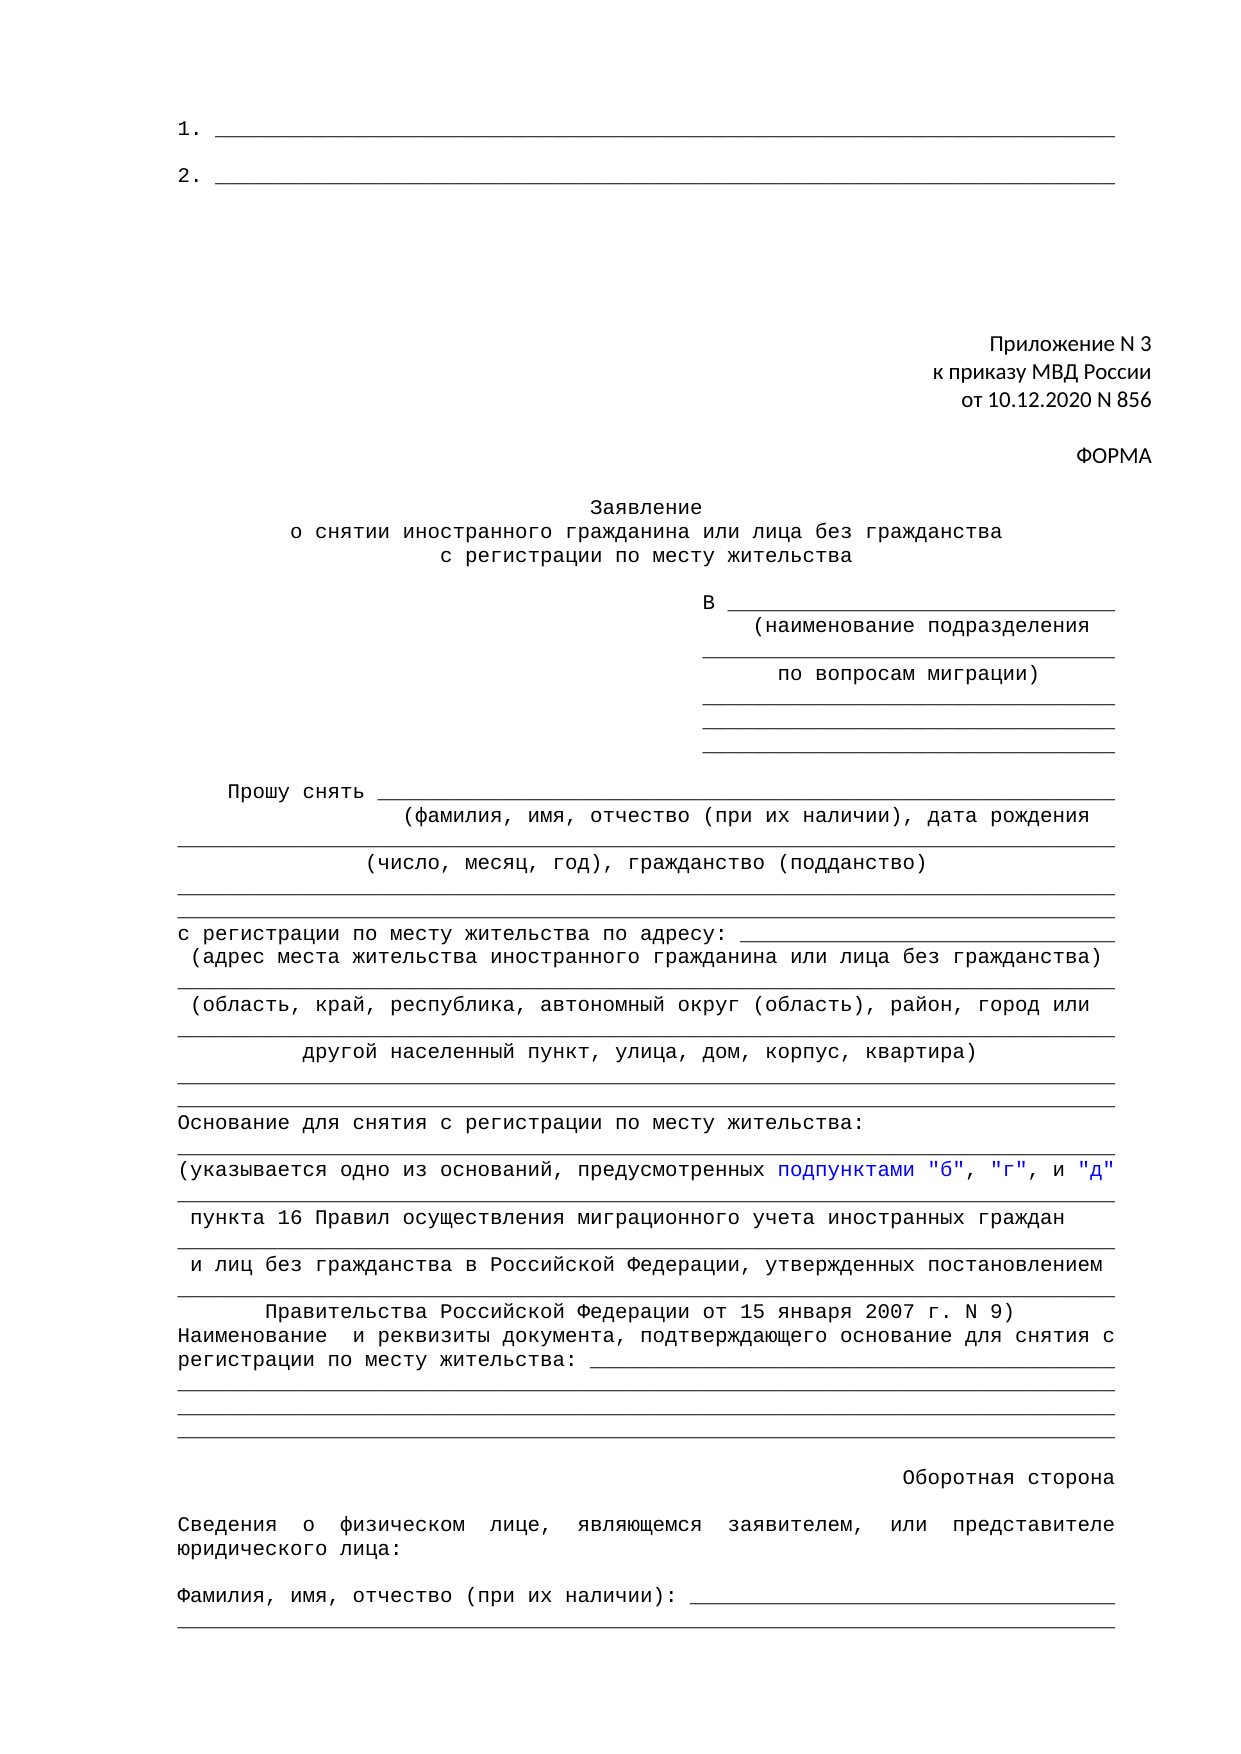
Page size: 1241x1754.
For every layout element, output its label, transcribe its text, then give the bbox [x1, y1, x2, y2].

text Сведения о физическом лице, являющемся заявителем, или представителе [177, 1514, 1152, 1538]
text ___________________________________________________________________________ [177, 1183, 1152, 1207]
text от 10.12.2020 N 856 [177, 385, 1152, 413]
text ___________________________________________________________________________ [177, 876, 1152, 899]
text Фамилия, имя, отчество (при их наличии): __________________________________ [177, 1585, 1152, 1609]
text Заявление [177, 497, 1152, 521]
text _________________________________ [177, 710, 1152, 734]
text (наименование подразделения [177, 616, 1152, 639]
text 1. ________________________________________________________________________ [177, 118, 1152, 142]
text 2. ________________________________________________________________________ [177, 165, 1152, 189]
text ___________________________________________________________________________ [177, 1088, 1152, 1112]
text ___________________________________________________________________________ [177, 899, 1152, 923]
text юридического лица: [177, 1538, 1152, 1561]
text ___________________________________________________________________________ [177, 1065, 1152, 1088]
text с регистрации по месту жительства по адресу: ______________________________ [177, 923, 1152, 947]
text (адрес места жительства иностранного гражданина или лица без гражданства) [177, 947, 1152, 970]
text и лиц без гражданства в Российской Федерации, утвержденных постановлением [177, 1254, 1152, 1278]
text _________________________________ [177, 734, 1152, 757]
text ___________________________________________________________________________ [177, 1136, 1152, 1159]
text _________________________________ [177, 686, 1152, 710]
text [177, 1609, 1152, 1632]
text с регистрации по месту жительства [177, 544, 1152, 568]
text о снятии иностранного гражданина или лица без гражданства [177, 521, 1152, 544]
text ___________________________________________________________________________ [177, 1278, 1152, 1301]
text ___________________________________________________________________________ [177, 1017, 1152, 1041]
text пункта 16 Правил осуществления миграционного учета иностранных граждан [177, 1207, 1152, 1230]
text ___________________________________________________________________________ [177, 828, 1152, 852]
text ___________________________________________________________________________ [177, 1230, 1152, 1254]
text по вопросам миграции) [177, 663, 1152, 686]
text к приказу МВД России [177, 357, 1152, 385]
text (указывается одно из оснований, предусмотренных подпунктами "б", "г", и "д" [177, 1159, 1152, 1183]
text регистрации по месту жительства: __________________________________________ [177, 1348, 1152, 1372]
text ___________________________________________________________________________ [177, 1419, 1152, 1443]
text Правительства Российской Федерации от 15 января 2007 г. N 9) [177, 1301, 1152, 1325]
text (область, край, республика, автономный округ (область), район, город или [177, 994, 1152, 1017]
text ___________________________________________________________________________ [177, 1372, 1152, 1396]
text Оборотная сторона [177, 1467, 1152, 1490]
text Приложение N 3 [177, 329, 1152, 357]
text ___________________________________________________________________________ [177, 1396, 1152, 1419]
text _________________________________ [177, 639, 1152, 663]
text ___________________________________________________________________________ [177, 970, 1152, 994]
text (фамилия, имя, отчество (при их наличии), дата рождения [177, 805, 1152, 828]
text Основание для снятия с регистрации по месту жительства: [177, 1112, 1152, 1136]
text другой населенный пункт, улица, дом, корпус, квартира) [177, 1041, 1152, 1065]
text Наименование и реквизиты документа, подтверждающего основание для снятия с [177, 1325, 1152, 1348]
text Прошу снять ___________________________________________________________ [177, 781, 1152, 805]
text В _______________________________ [177, 592, 1152, 616]
text ФОРМА [177, 441, 1152, 469]
text (число, месяц, год), гражданство (подданство) [177, 852, 1152, 876]
